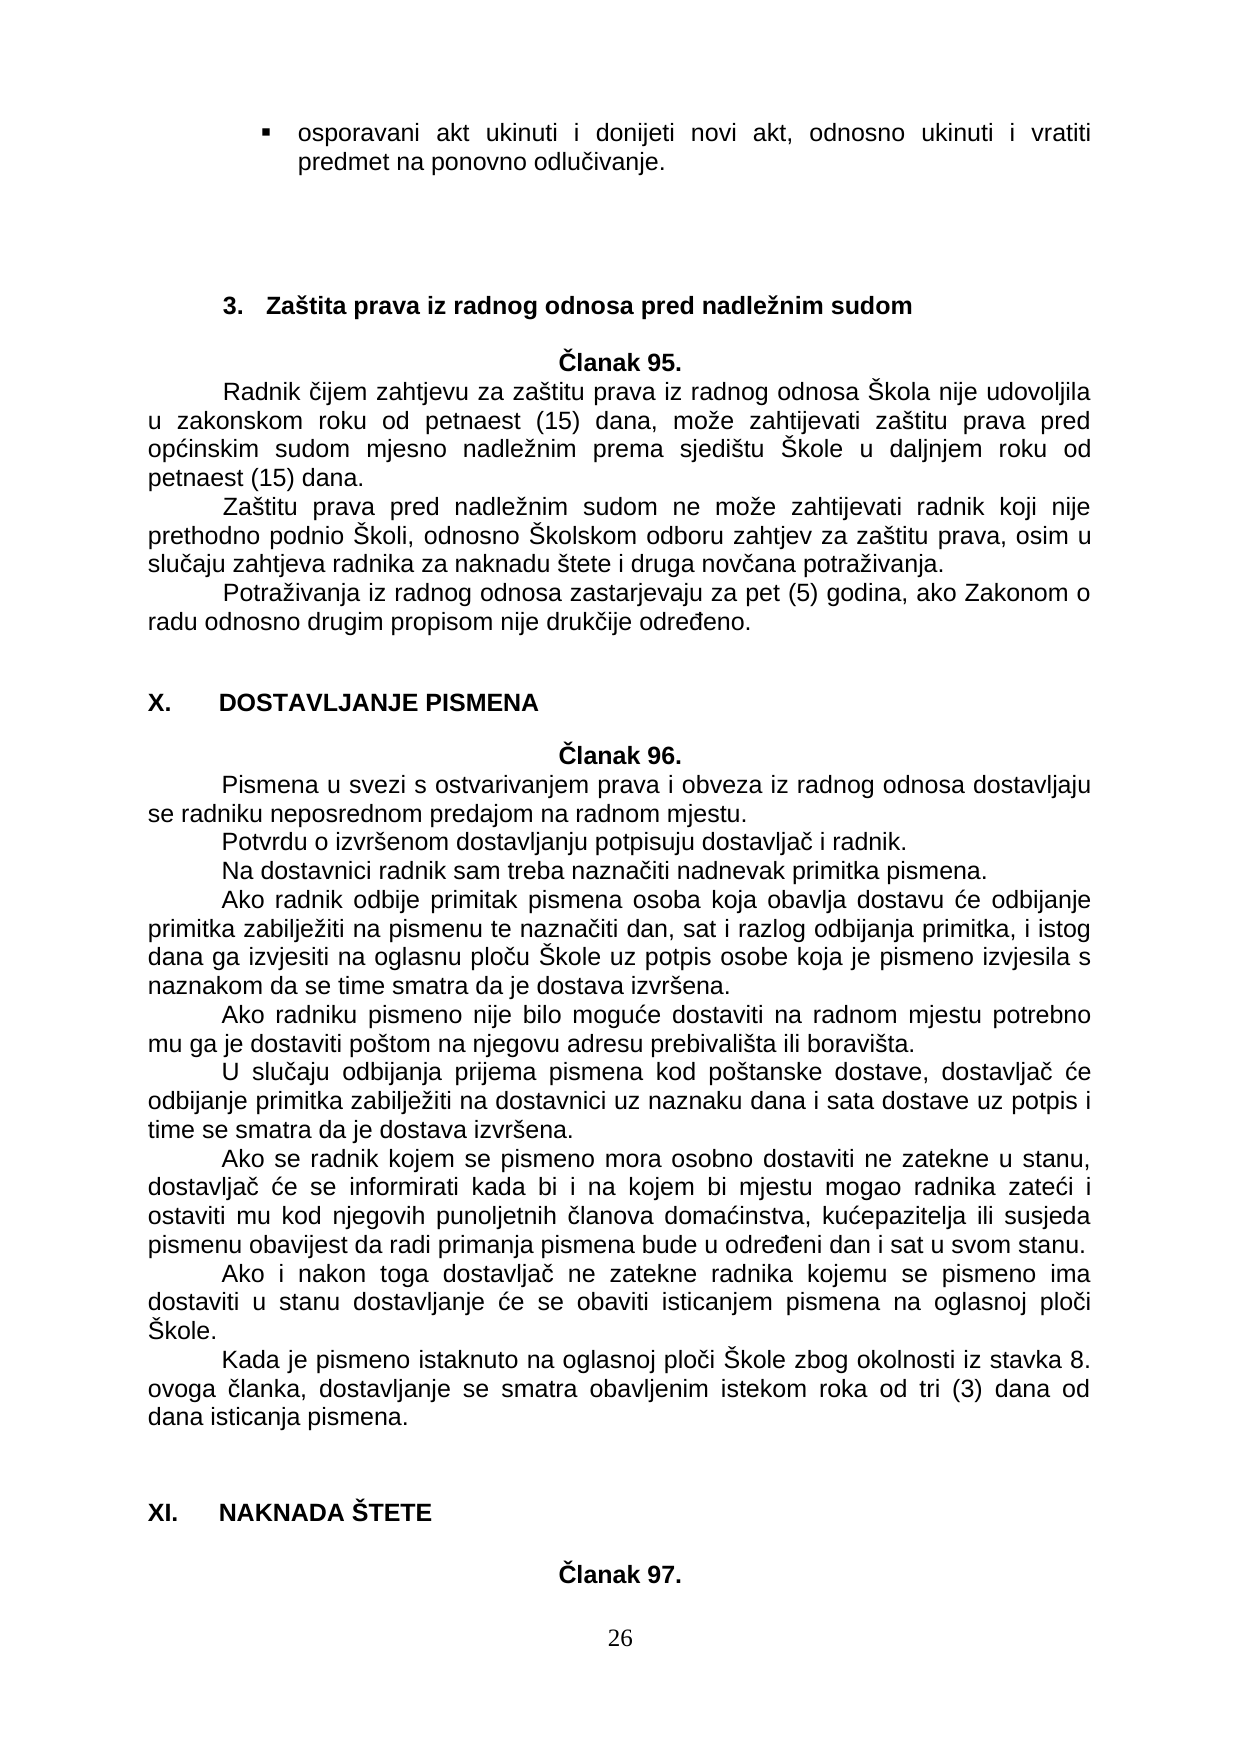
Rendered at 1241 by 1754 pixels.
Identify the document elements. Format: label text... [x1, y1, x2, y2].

text Potraživanja iz radnog odnosa zastarjevaju za pet (5) godina, ako Zakonom o radu odnosno drugim propisom nije drukčije određeno. [148, 578, 1092, 636]
list Zaštita prava iz radnog odnosa pred nadležnim sudom [223, 291, 1092, 319]
text Ako radniku pismeno nije bilo moguće dostaviti na radnom mjestu potrebno mu ga je dostaviti poštom na njegovu adresu prebivališta ili boravišta. [148, 1000, 1092, 1057]
list osporavani akt ukinuti i donijeti novi akt, odnosno ukinuti i vratiti predmet na ponovno odlučivanje. [260, 118, 1092, 176]
list NAKNADA ŠTETE [148, 1498, 1092, 1527]
text Ako radnik odbije primitak pismena osoba koja obavlja dostavu će odbijanje primitka zabilježiti na pismenu te naznačiti dan, sat i razlog odbijanja primitka, i istog dana ga izvjesiti na oglasnu ploču Škole uz potpis osobe koja je pismeno izvjesila s naznakom da se time smatra da je dostava izvršena. [148, 885, 1092, 1000]
text Potvrdu o izvršenom dostavljanju potpisuju dostavljač i radnik. [148, 827, 1092, 856]
text U slučaju odbijanja prijema pismena kod poštanske dostave, dostavljač će odbijanje primitka zabilježiti na dostavnici uz naznaku dana i sata dostave uz potpis i time se smatra da je dostava izvršena. [148, 1057, 1092, 1144]
text Članak 95. [148, 348, 1092, 377]
text Ako i nakon toga dostavljač ne zatekne radnika kojemu se pismeno ima dostaviti u stanu dostavljanje će se obaviti isticanjem pismena na oglasnoj ploči Škole. [148, 1259, 1092, 1345]
text Na dostavnici radnik sam treba naznačiti nadnevak primitka pismena. [148, 856, 1092, 885]
text Članak 96. [148, 741, 1092, 770]
text Članak 97. [148, 1561, 1092, 1589]
text Kada je pismeno istaknuto na oglasnoj ploči Škole zbog okolnosti iz stavka 8. ovoga članka, dostavljanje se smatra obavljenim istekom roka od tri (3) dana od dana isticanja pismena. [148, 1345, 1092, 1431]
list DOSTAVLJANJE PISMENA [148, 688, 1092, 717]
text Ako se radnik kojem se pismeno mora osobno dostaviti ne zatekne u stanu, dostavljač će se informirati kada bi i na kojem bi mjestu mogao radnika zateći i ostaviti mu kod njegovih punoljetnih članova domaćinstva, kućepazitelja ili susjeda pismenu obavijest da radi primanja pismena bude u određeni dan i sat u svom stanu. [148, 1144, 1092, 1259]
text Radnik čijem zahtjevu za zaštitu prava iz radnog odnosa Škola nije udovoljila u zakonskom roku od petnaest (15) dana, može zahtijevati zaštitu prava pred općinskim sudom mjesno nadležnim prema sjedištu Škole u daljnjem roku od petnaest (15) dana. [148, 377, 1092, 492]
text Pismena u svezi s ostvarivanjem prava i obveza iz radnog odnosa dostavljaju se radniku neposrednom predajom na radnom mjestu. [148, 770, 1092, 827]
text Zaštitu prava pred nadležnim sudom ne može zahtijevati radnik koji nije prethodno podnio Školi, odnosno Školskom odboru zahtjev za zaštitu prava, osim u slučaju zahtjeva radnika za naknadu štete i druga novčana potraživanja. [148, 492, 1092, 578]
